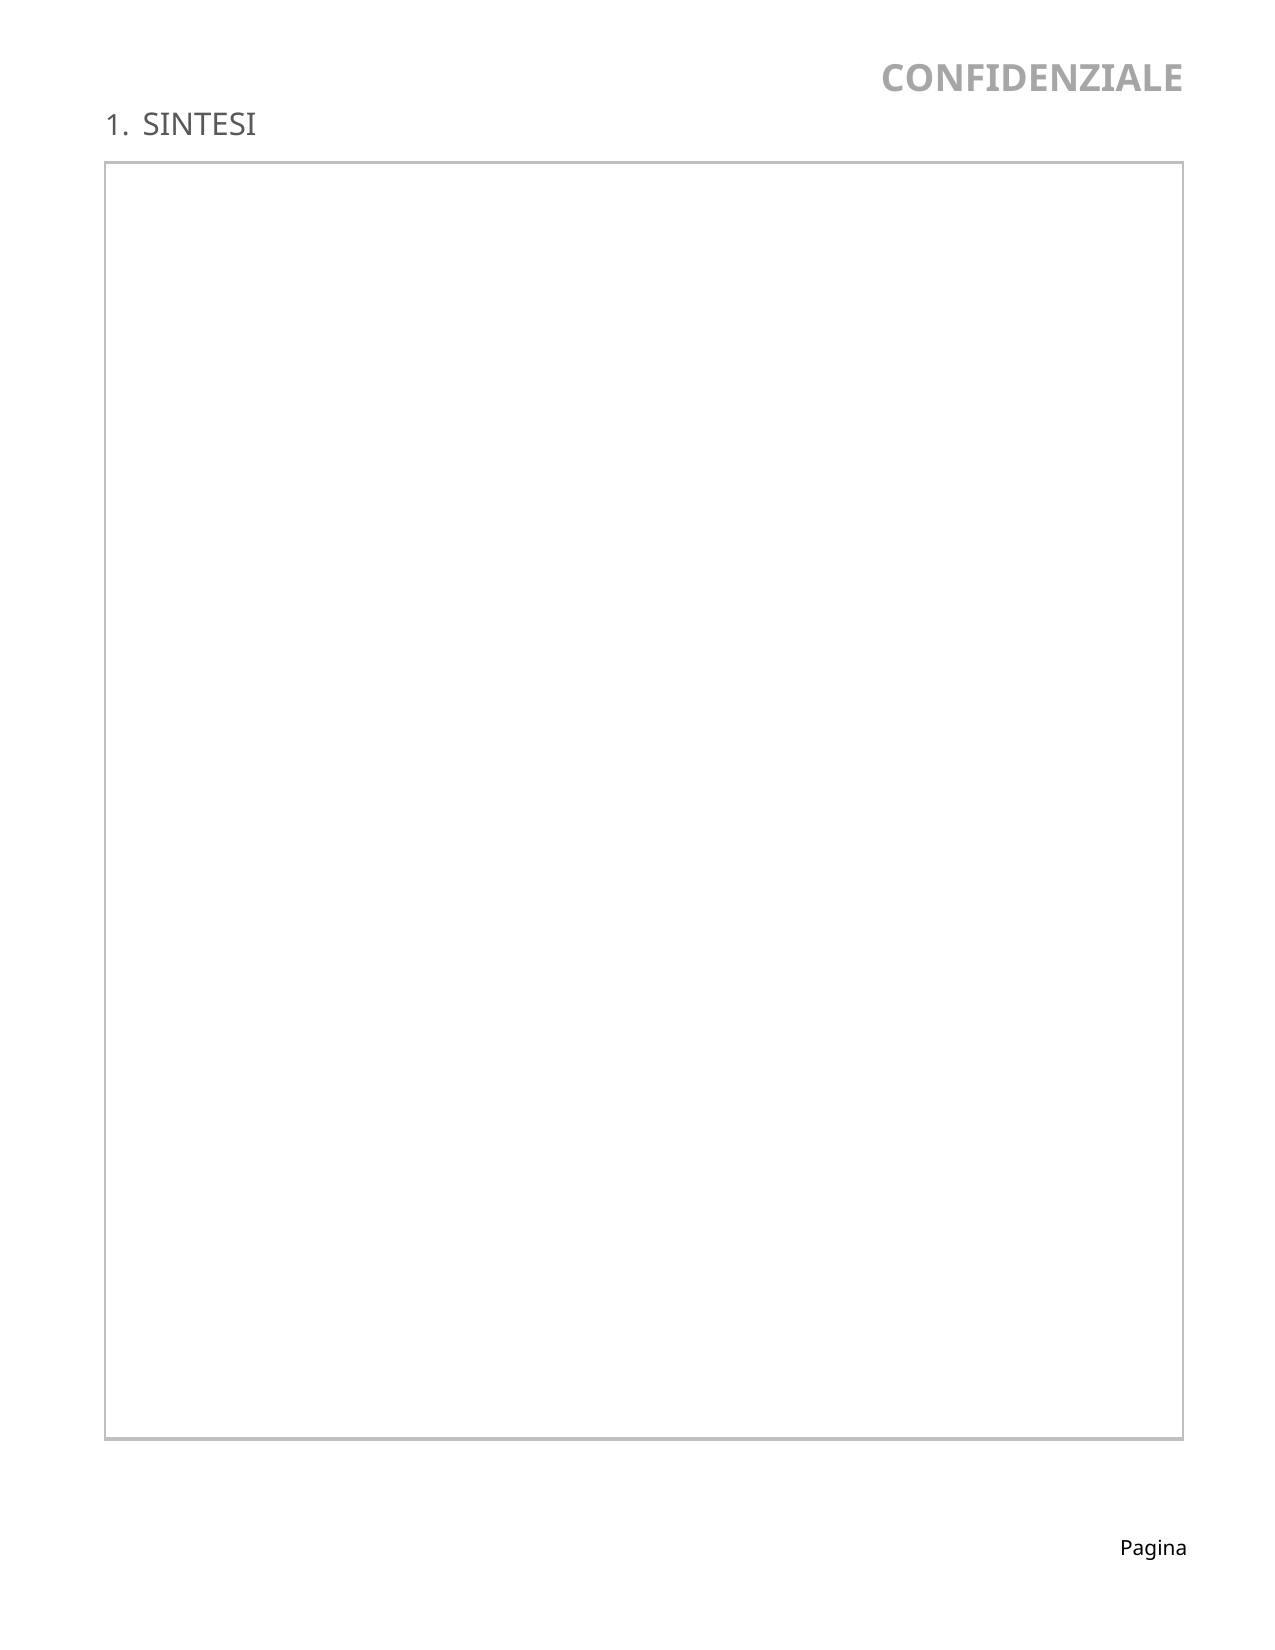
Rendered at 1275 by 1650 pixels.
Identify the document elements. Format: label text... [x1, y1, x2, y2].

subtitle SINTESI [105, 102, 1200, 145]
table_header [106, 164, 1182, 1436]
